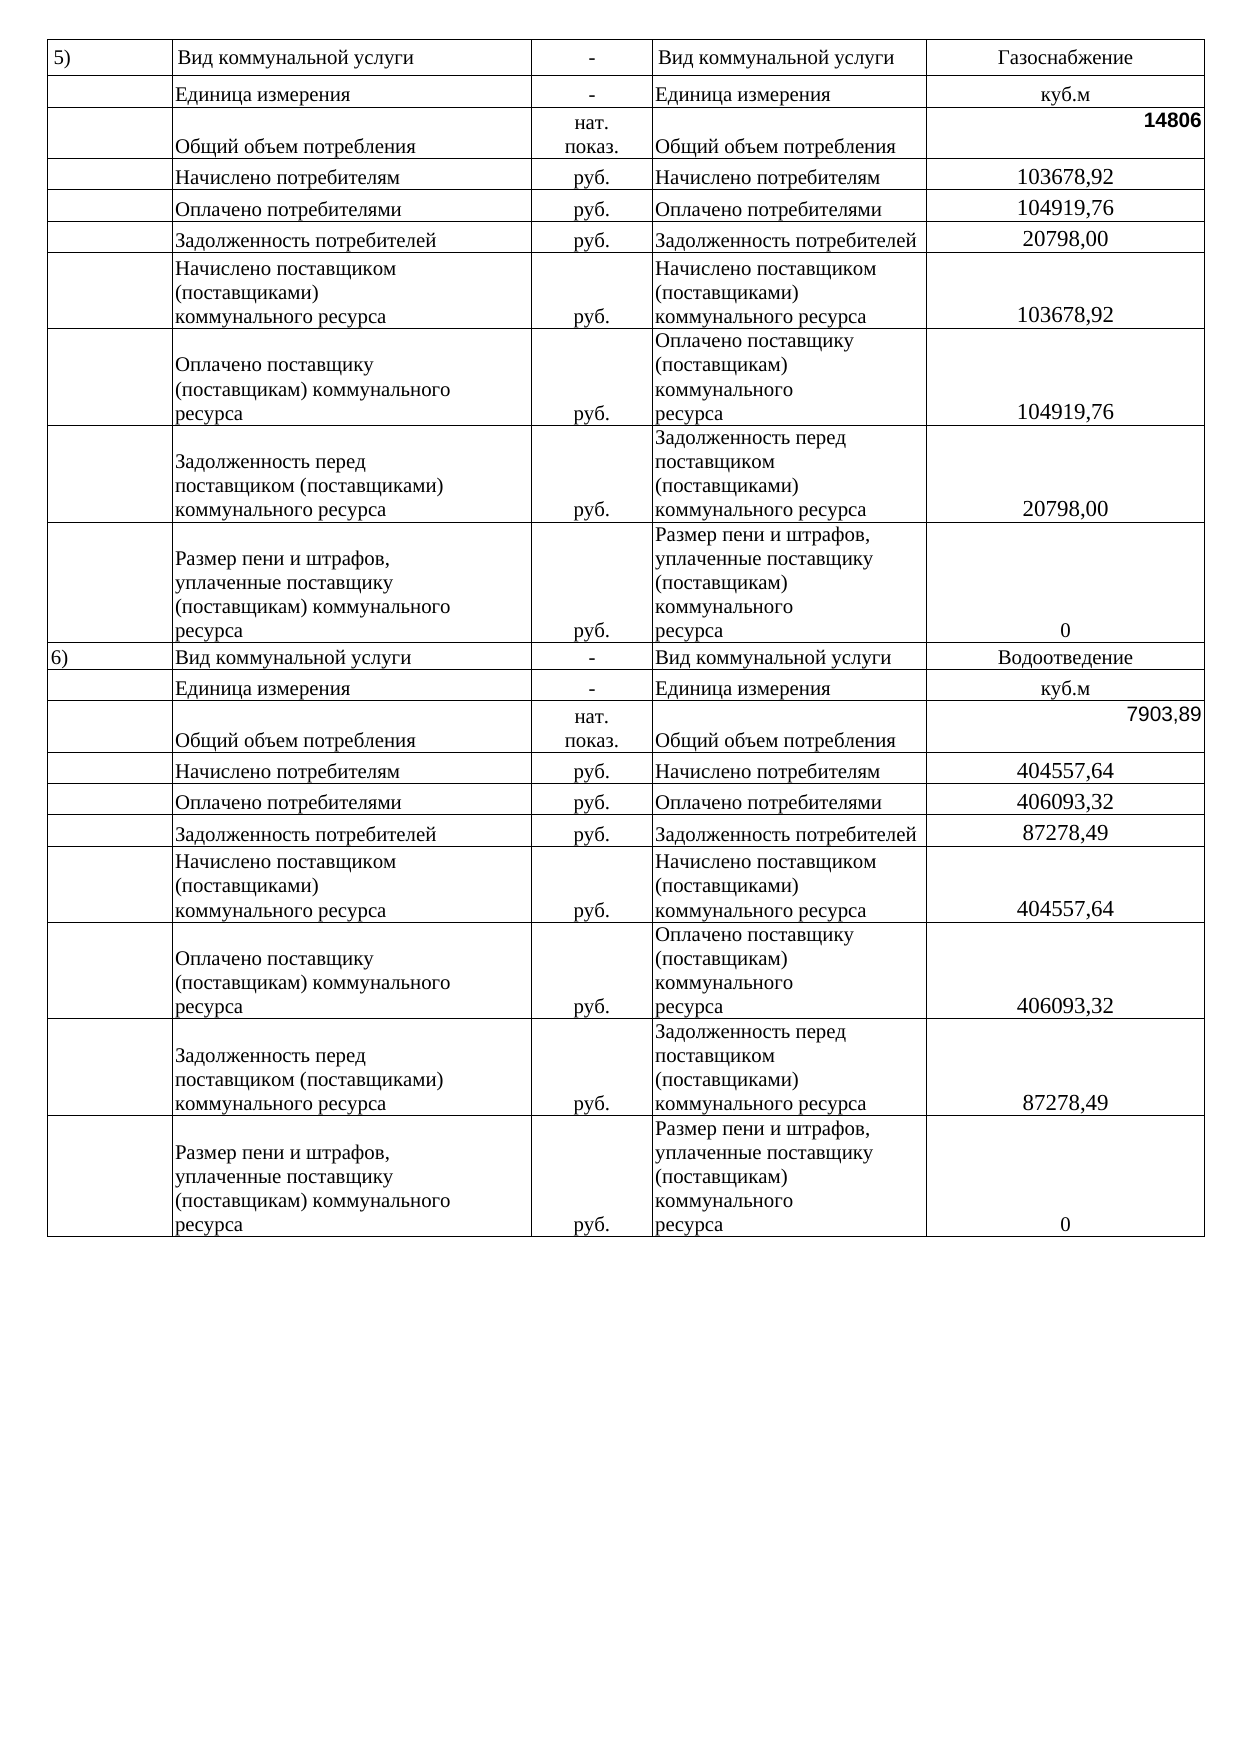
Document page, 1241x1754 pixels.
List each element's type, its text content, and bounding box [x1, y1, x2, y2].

table_cell Вид коммунальной услуги [653, 643, 926, 669]
table_cell Общий объем потребления [173, 701, 531, 752]
table_cell руб. [532, 190, 652, 221]
table_cell [48, 426, 172, 521]
table_cell руб. [532, 1019, 652, 1115]
table_cell 406093,32 [927, 923, 1204, 1018]
table_cell Начислено потребителям [173, 753, 531, 783]
table_cell руб. [532, 923, 652, 1018]
table_cell 103678,92 [927, 253, 1204, 328]
table_cell Задолженность перед поставщиком (поставщиками) коммунального ресурса [653, 1019, 926, 1115]
table_cell [48, 670, 172, 700]
table_cell руб. [532, 329, 652, 424]
table_cell [48, 523, 172, 642]
table_cell Общий объем потребления [653, 108, 926, 158]
table_cell руб. [532, 753, 652, 783]
table_cell Задолженность потребителей [173, 815, 531, 846]
table_cell Общий объем потребления [173, 108, 531, 158]
table_cell Оплачено поставщику (поставщикам) коммунального ресурса [173, 329, 531, 424]
table_cell руб. [532, 815, 652, 846]
table_cell Размер пени и штрафов, уплаченные поставщику (поставщикам) коммунального ресурса [173, 1116, 531, 1236]
table_cell Задолженность потребителей [173, 222, 531, 252]
table_cell [48, 253, 172, 328]
table_cell Оплачено потребителями [173, 190, 531, 221]
table_cell [48, 108, 172, 158]
table_cell руб. [532, 1116, 652, 1236]
table_cell Оплачено потребителями [173, 784, 531, 814]
table_cell нат. показ. [532, 701, 652, 752]
table_cell 20798,00 [927, 426, 1204, 521]
table_cell Начислено потребителям [653, 159, 926, 189]
table_cell 0 [927, 523, 1204, 642]
table_cell 103678,92 [927, 159, 1204, 189]
table_cell [48, 815, 172, 846]
table_cell Единица измерения [653, 76, 926, 106]
table_cell 404557,64 [927, 753, 1204, 783]
table_cell куб.м [927, 670, 1204, 700]
table_cell [48, 701, 172, 752]
table_cell Размер пени и штрафов, уплаченные поставщику (поставщикам) коммунального ресурса [173, 523, 531, 642]
table_cell [48, 159, 172, 189]
table_cell 404557,64 [927, 847, 1204, 922]
table_cell Размер пени и штрафов, уплаченные поставщику (поставщикам) коммунального ресурса [653, 523, 926, 642]
table_cell Начислено потребителям [173, 159, 531, 189]
table_cell Начислено поставщиком (поставщиками) коммунального ресурса [173, 847, 531, 922]
table_cell Начислено поставщиком (поставщиками) коммунального ресурса [653, 253, 926, 328]
table_cell руб. [532, 159, 652, 189]
table_cell Начислено потребителям [653, 753, 926, 783]
table_cell [48, 784, 172, 814]
table_cell 14806 [927, 108, 1204, 158]
table_header 5) [48, 40, 172, 75]
table_cell Оплачено потребителями [653, 784, 926, 814]
table_cell [48, 753, 172, 783]
table_cell 20798,00 [927, 222, 1204, 252]
table_cell Начислено поставщиком (поставщиками) коммунального ресурса [173, 253, 531, 328]
table_cell Вид коммунальной услуги [173, 643, 531, 669]
table_cell 104919,76 [927, 329, 1204, 424]
table_cell [48, 1116, 172, 1236]
table_cell Задолженность перед поставщиком (поставщиками) коммунального ресурса [173, 1019, 531, 1115]
table_cell Начислено поставщиком (поставщиками) коммунального ресурса [653, 847, 926, 922]
table_cell Оплачено поставщику (поставщикам) коммунального ресурса [653, 923, 926, 1018]
table_cell Единица измерения [173, 76, 531, 106]
table_cell Водоотведение [927, 643, 1204, 669]
table_cell [48, 190, 172, 221]
table_cell 7903,89 [927, 701, 1204, 752]
table_cell [48, 76, 172, 106]
table_cell Оплачено поставщику (поставщикам) коммунального ресурса [653, 329, 926, 424]
table_cell 87278,49 [927, 815, 1204, 846]
table_cell 104919,76 [927, 190, 1204, 221]
table_cell нат. показ. [532, 108, 652, 158]
table_cell Единица измерения [653, 670, 926, 700]
table_cell Задолженность перед поставщиком (поставщиками) коммунального ресурса [653, 426, 926, 521]
table_cell руб. [532, 847, 652, 922]
table_cell руб. [532, 222, 652, 252]
table_cell [48, 329, 172, 424]
table_cell 87278,49 [927, 1019, 1204, 1115]
table_cell 406093,32 [927, 784, 1204, 814]
table_cell руб. [532, 426, 652, 521]
table_header Вид коммунальной услуги [653, 40, 926, 75]
table_cell Размер пени и штрафов, уплаченные поставщику (поставщикам) коммунального ресурса [653, 1116, 926, 1236]
table_cell Задолженность потребителей [653, 815, 926, 846]
table_cell руб. [532, 523, 652, 642]
table_cell 6) [48, 643, 172, 669]
table_cell Задолженность перед поставщиком (поставщиками) коммунального ресурса [173, 426, 531, 521]
table_cell Общий объем потребления [653, 701, 926, 752]
table_header Газоснабжение [927, 40, 1204, 75]
table_cell - [532, 76, 652, 106]
table_cell Единица измерения [173, 670, 531, 700]
table_header - [532, 40, 652, 75]
table_header Вид коммунальной услуги [173, 40, 531, 75]
table_cell руб. [532, 253, 652, 328]
table_cell Задолженность потребителей [653, 222, 926, 252]
table_cell Оплачено поставщику (поставщикам) коммунального ресурса [173, 923, 531, 1018]
table_cell куб.м [927, 76, 1204, 106]
table_cell руб. [532, 784, 652, 814]
table_cell - [532, 643, 652, 669]
table_cell [48, 923, 172, 1018]
table_cell Оплачено потребителями [653, 190, 926, 221]
table_cell - [532, 670, 652, 700]
table_cell [48, 222, 172, 252]
table_cell 0 [927, 1116, 1204, 1236]
table_cell [48, 1019, 172, 1115]
table_cell [48, 847, 172, 922]
